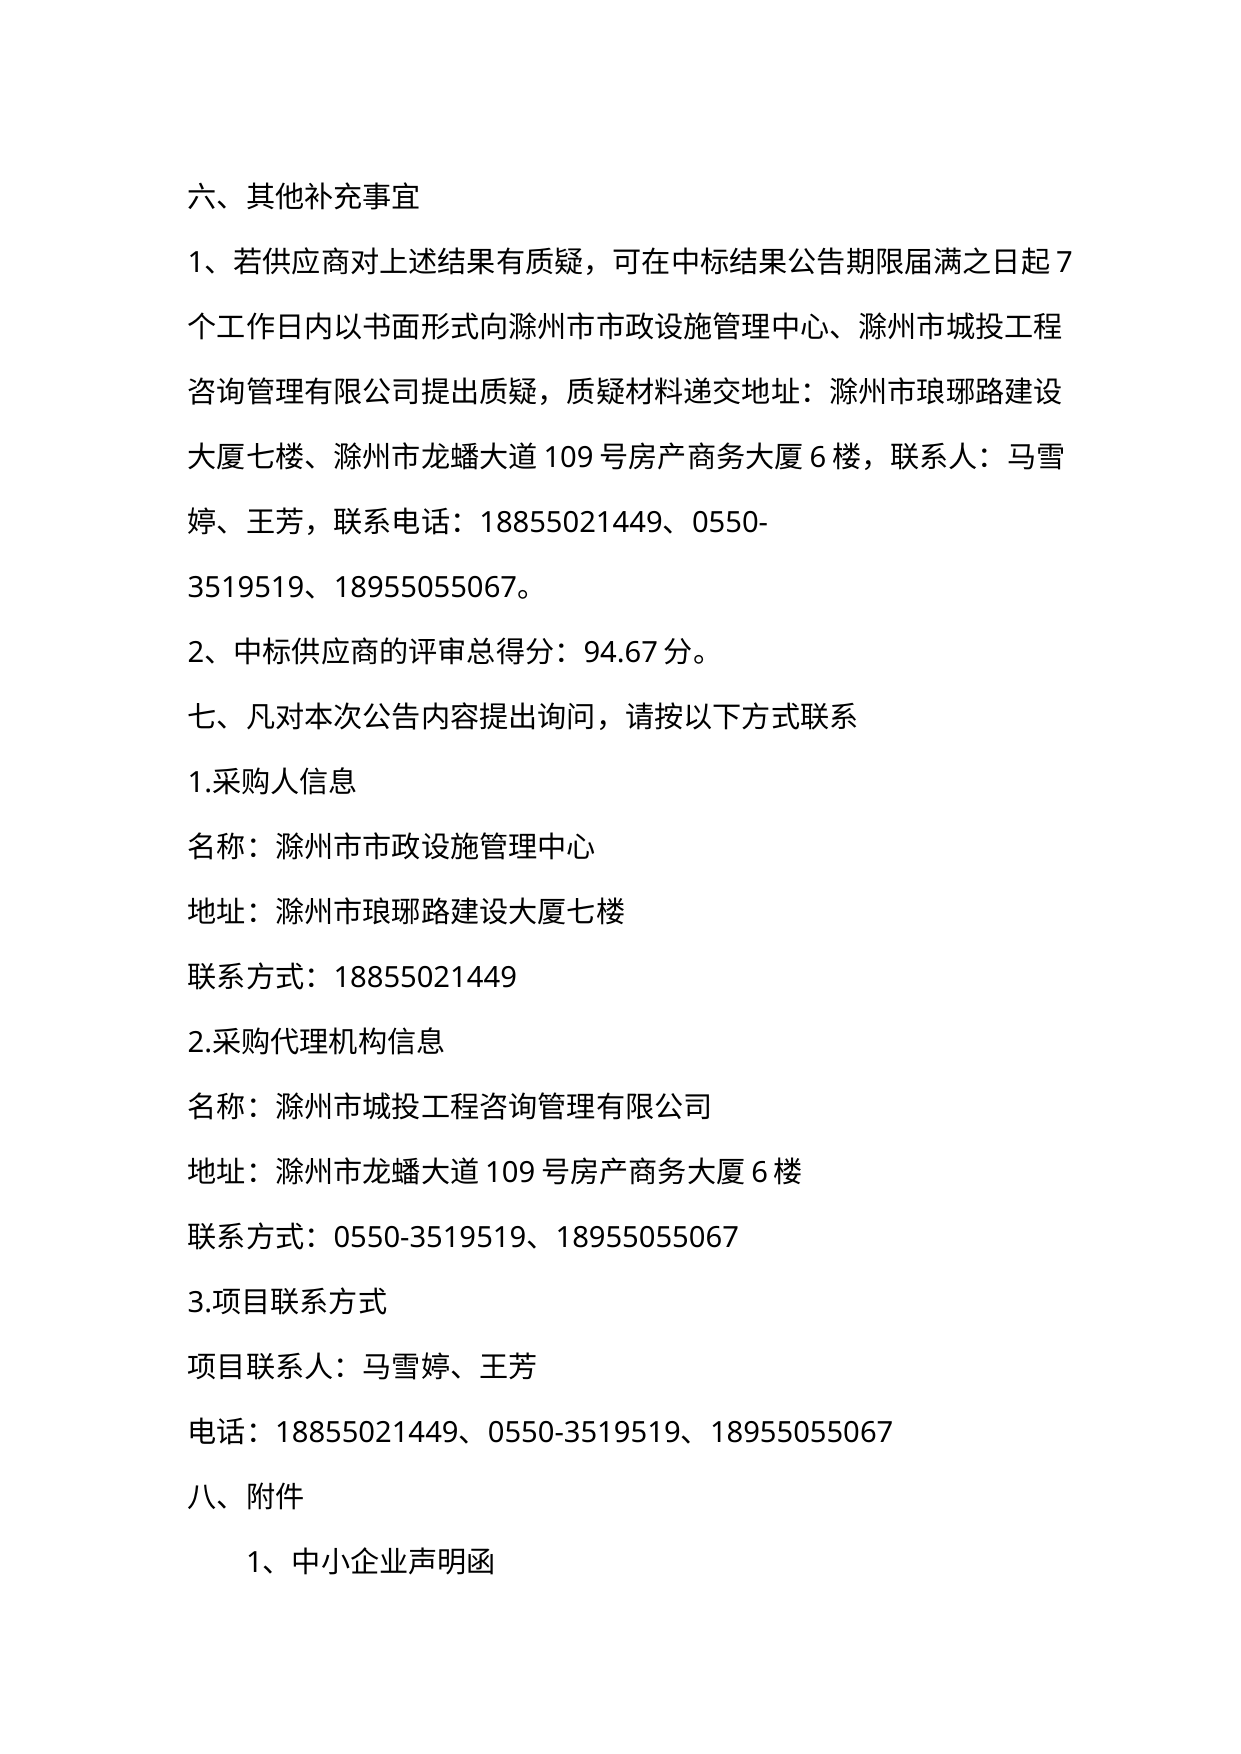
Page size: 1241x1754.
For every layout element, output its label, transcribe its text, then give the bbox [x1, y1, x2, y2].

text 名称：滁州市城投工程咨询管理有限公司 [187, 1072, 1085, 1137]
text 项目联系人：马雪婷、王芳 [187, 1332, 1085, 1397]
text 地址：滁州市龙蟠大道109号房产商务大厦6楼 [187, 1137, 1085, 1202]
text 七、凡对本次公告内容提出询问，请按以下方式联系 [187, 682, 1085, 747]
text 名称：滁州市市政设施管理中心 [187, 812, 1085, 877]
text 1.采购人信息 [187, 747, 1085, 812]
text 电话：18855021449、0550-3519519、18955055067 [187, 1397, 1085, 1462]
text 地址：滁州市琅琊路建设大厦七楼 [187, 877, 1085, 942]
list 中小企业声明函 [246, 1527, 1082, 1592]
text 3.项目联系方式 [187, 1267, 1085, 1332]
text 六、其他补充事宜 [187, 162, 1085, 227]
text 1、若供应商对上述结果有质疑，可在中标结果公告期限届满之日起7个工作日内以书面形式向滁州市市政设施管理中心、滁州市城投工程咨询管理有限公司提出质疑，质疑材料递交地址：滁州市琅琊路建设大厦七楼、滁州市龙蟠大道109号房产商务大厦6楼，联系人：马雪婷、王芳，联系电话：18855021449、0550-3519519、18955055067。 [187, 227, 1085, 617]
list 附件 [187, 1462, 1082, 1527]
text 2.采购代理机构信息 [187, 1007, 1085, 1072]
text 联系方式：18855021449 [187, 942, 1085, 1007]
text 2、中标供应商的评审总得分：94.67分。 [187, 617, 1085, 682]
text 联系方式：0550-3519519、18955055067 [187, 1202, 1085, 1267]
